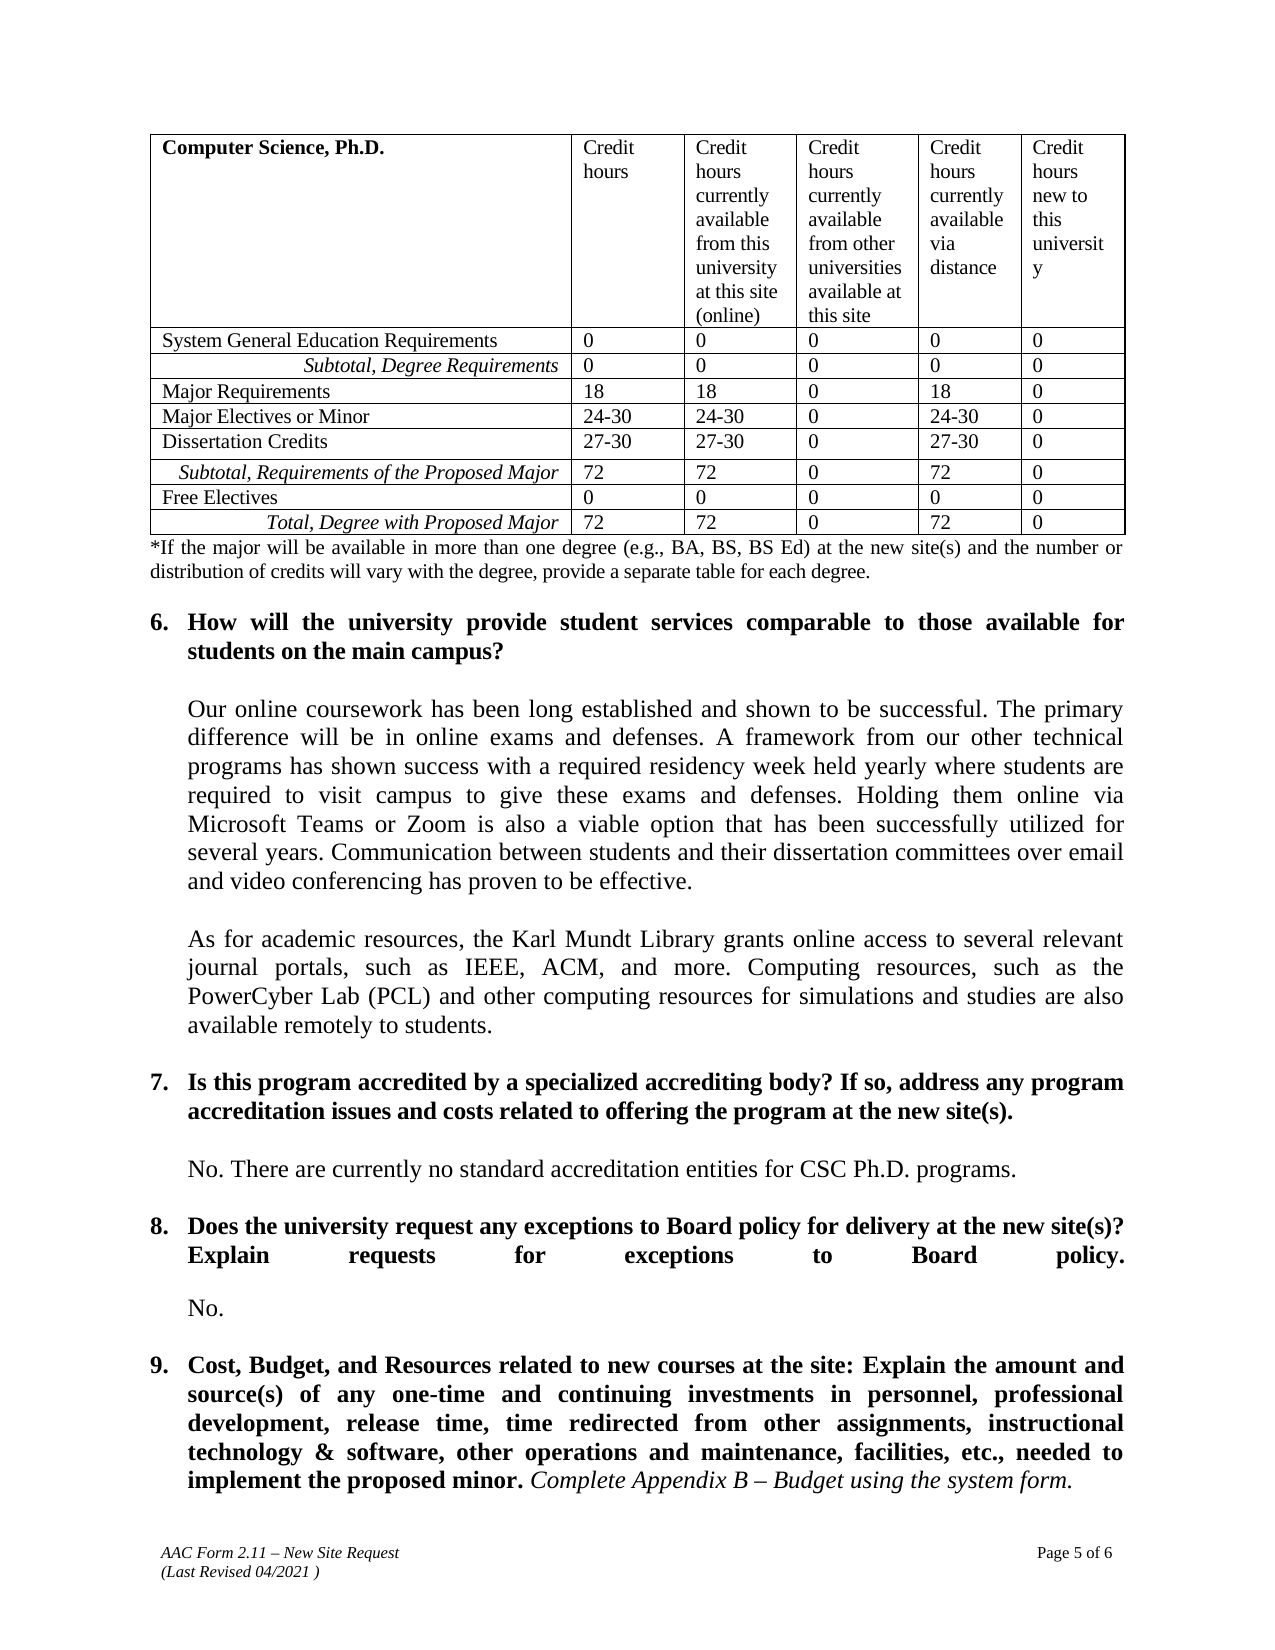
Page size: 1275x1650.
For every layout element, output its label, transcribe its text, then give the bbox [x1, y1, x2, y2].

table_cell 0 [685, 354, 796, 377]
table_cell 0 [797, 429, 918, 459]
table_header Credit hours new to this university [1022, 135, 1124, 327]
table_cell 72 [685, 460, 796, 484]
table_header Credit hours currently available from other universities available at this site [797, 135, 918, 327]
table_cell 0 [797, 354, 918, 377]
table_cell Subtotal, Requirements of the Proposed Major [151, 460, 571, 484]
text *If the major will be available in more than one degree (e.g., BA, BS, BS Ed) at the new site(s) and the number or distribution of credits will vary with the degree, provide a separate table for each degree. [150, 535, 1125, 583]
table_cell Total, Degree with Proposed Major [151, 510, 571, 534]
table_cell 0 [797, 485, 918, 509]
table_cell 24-30 [685, 404, 796, 428]
list How will the university provide student services comparable to those available for students on the main campus? [150, 607, 1125, 665]
table_cell Major Electives or Minor [151, 404, 571, 428]
table_cell 18 [685, 379, 796, 403]
table_cell 0 [1022, 460, 1124, 484]
table_cell 0 [572, 354, 684, 377]
list Does the university request any exceptions to Board policy for delivery at the new site(s)? Explain requests for exceptions to Board policy. No. [150, 1211, 1125, 1322]
table_cell 72 [572, 460, 684, 484]
table_cell 72 [919, 460, 1021, 484]
table_cell Free Electives [151, 485, 571, 509]
list No. There are currently no standard accreditation entities for CSC Ph.D. programs. [187, 1154, 1125, 1182]
list Our online coursework has been long established and shown to be successful. The primary difference will be in online exams and defenses. A framework from our other technical programs has shown success with a required residency week held yearly where students are required to visit campus to give these exams and defenses. Holding them online via Microsoft Teams or Zoom is also a viable option that has been successfully utilized for several years. Communication between students and their dissertation committees over email and video conferencing has proven to be effective. [187, 694, 1125, 895]
table_cell 0 [797, 460, 918, 484]
table_cell 0 [1022, 404, 1124, 428]
table_cell 0 [919, 354, 1021, 377]
table_header Credit hours currently available via distance [919, 135, 1021, 327]
list Is this program accredited by a specialized accrediting body? If so, address any program accreditation issues and costs related to offering the program at the new site(s). [150, 1067, 1125, 1125]
table_cell 0 [685, 485, 796, 509]
table_cell 0 [797, 510, 918, 534]
table_cell 0 [797, 404, 918, 428]
table_cell 18 [919, 379, 1021, 403]
table_cell 0 [1022, 328, 1124, 352]
table_cell System General Education Requirements [151, 328, 571, 352]
table_cell 27-30 [919, 429, 1021, 459]
table_cell 0 [572, 485, 684, 509]
table_cell 0 [1022, 429, 1124, 459]
table_cell 72 [685, 510, 796, 534]
table_cell 27-30 [572, 429, 684, 459]
table_cell 0 [1022, 379, 1124, 403]
table_cell 72 [919, 510, 1021, 534]
table_cell 0 [1022, 510, 1124, 534]
table_cell 72 [572, 510, 684, 534]
table_cell 0 [919, 328, 1021, 352]
table_header Credit hours [572, 135, 684, 327]
table_cell 18 [572, 379, 684, 403]
table_cell 0 [1022, 485, 1124, 509]
table_cell 0 [797, 328, 918, 352]
table_cell Dissertation Credits [151, 429, 571, 459]
table_cell 0 [1022, 354, 1124, 377]
table_cell 24-30 [919, 404, 1021, 428]
table_cell 0 [685, 328, 796, 352]
list Cost, Budget, and Resources related to new courses at the site: Explain the amount and source(s) of any one-time and continuing investments in personnel, professional development, release time, time redirected from other assignments, instructional technology & software, other operations and maintenance, facilities, etc., needed to implement the proposed minor. Complete Appendix B – Budget using the system form. [150, 1350, 1125, 1494]
table_cell Subtotal, Degree Requirements [151, 354, 571, 377]
table_cell 0 [797, 379, 918, 403]
table_cell 0 [919, 485, 1021, 509]
table_cell 24-30 [572, 404, 684, 428]
table_cell 0 [572, 328, 684, 352]
table_header Computer Science, Ph.D. [151, 135, 571, 327]
table_cell Major Requirements [151, 379, 571, 403]
list As for academic resources, the Karl Mundt Library grants online access to several relevant journal portals, such as IEEE, ACM, and more. Computing resources, such as the PowerCyber Lab (PCL) and other computing resources for simulations and studies are also available remotely to students. [187, 924, 1125, 1039]
table_cell 27-30 [685, 429, 796, 459]
table_header Credit hours currently available from this university at this site (online) [685, 135, 796, 327]
